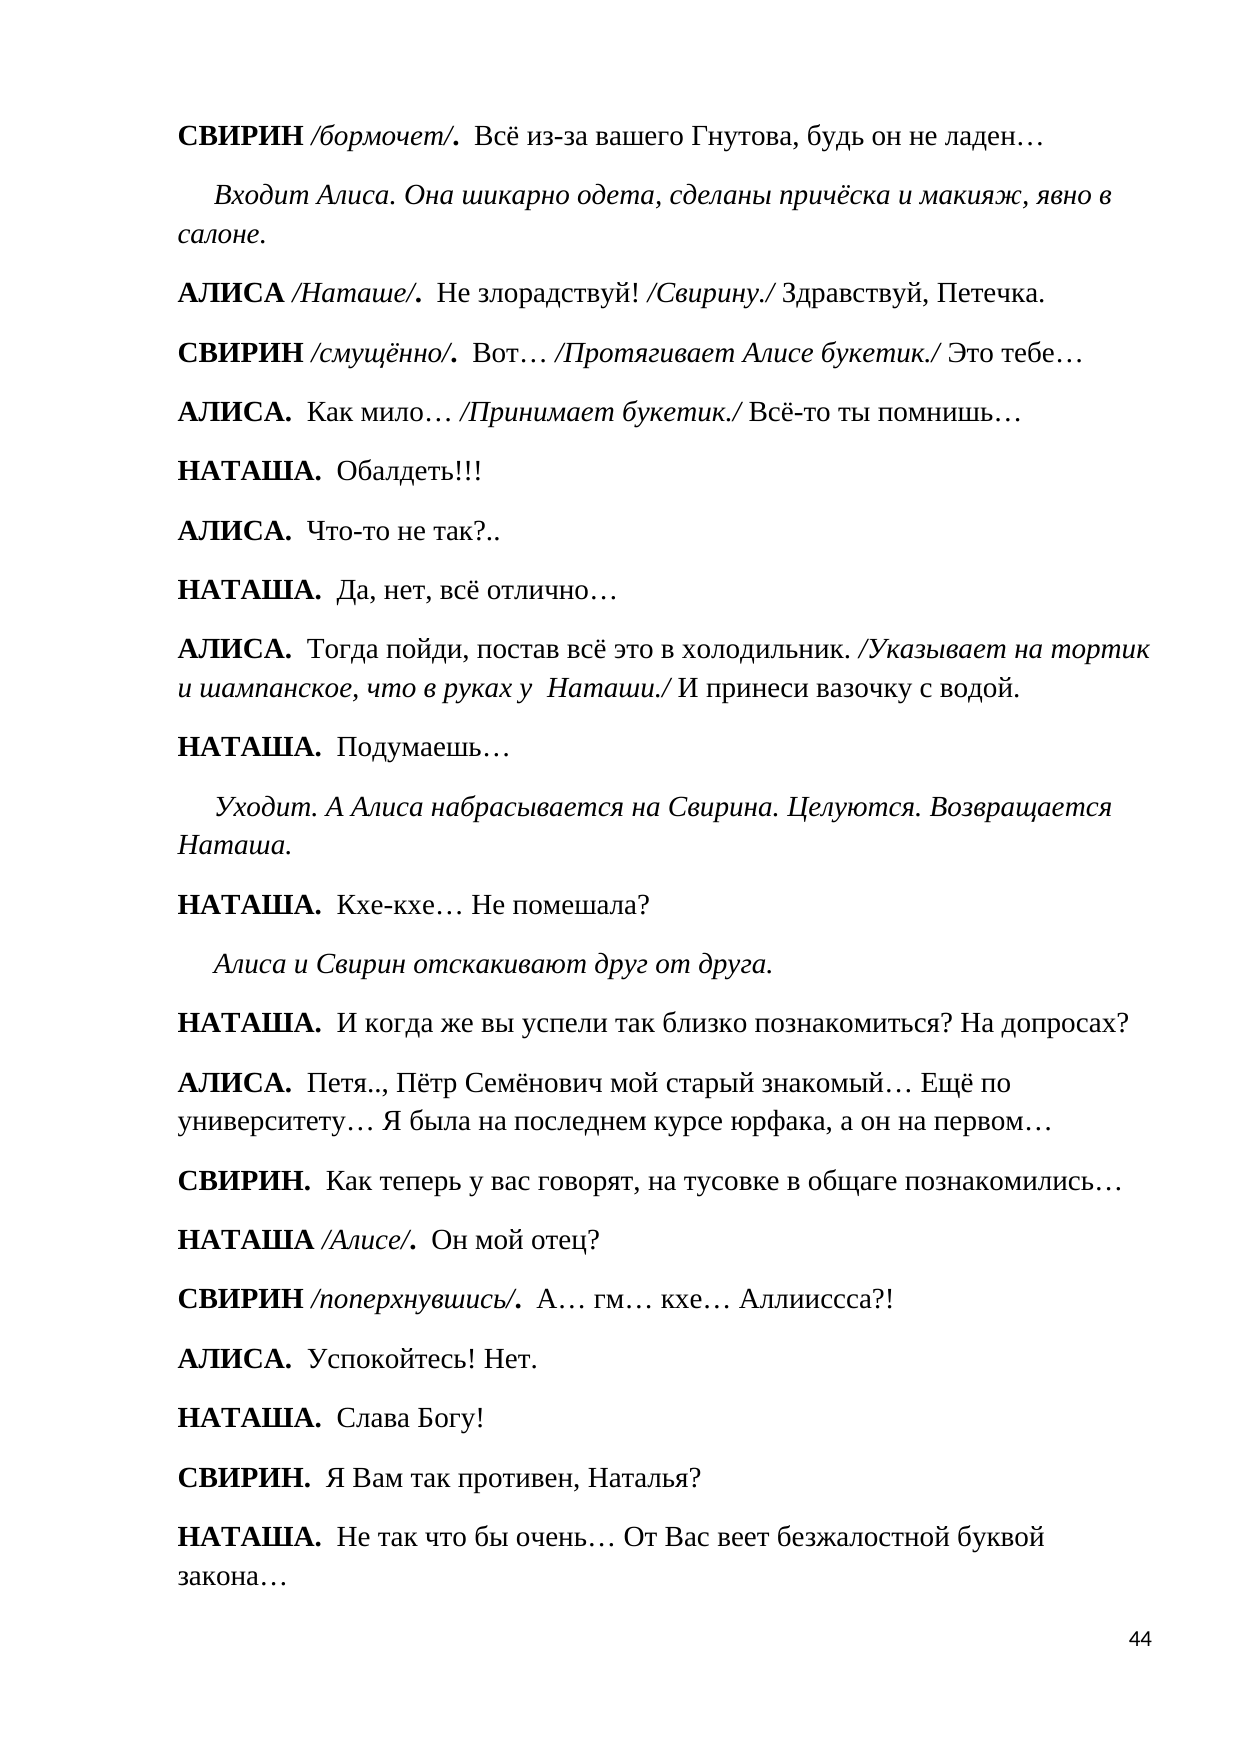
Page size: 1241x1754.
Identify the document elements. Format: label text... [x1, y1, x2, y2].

text Входит Алиса. Она шикарно одета, сделаны причёска и макияж, явно в салоне. [177, 177, 1152, 249]
text СВИРИН /бормочет/. Всё из-за вашего Гнутова, будь он не ладен… [177, 118, 1152, 152]
text АЛИСА. Петя.., Пётр Семёнович мой старый знакомый… Ещё по университету… Я была на последнем курсе юрфака, а он на первом… [177, 1065, 1152, 1137]
text СВИРИН /поперхнувшись/. А… гм… кхе… Аллииссса?! [177, 1282, 1152, 1315]
text НАТАША. Обалдеть!!! [177, 453, 1152, 487]
text Уходит. А Алиса набрасывается на Свирина. Целуются. Возвращается Наташа. [177, 789, 1152, 861]
text АЛИСА. Тогда пойди, постав всё это в холодильник. /Указывает на тортик и шампанское, что в руках у Наташи./ И принеси вазочку с водой. [177, 632, 1152, 704]
text НАТАША. И когда же вы успели так близко познакомиться? На допросах? [177, 1006, 1152, 1039]
text Алиса и Свирин отскакивают друг от друга. [177, 946, 1152, 980]
text АЛИСА. Как мило… /Принимает букетик./ Всё-то ты помнишь… [177, 394, 1152, 428]
text НАТАША /Алисе/. Он мой отец? [177, 1222, 1152, 1256]
text АЛИСА. Успокойтесь! Нет. [177, 1341, 1152, 1374]
text СВИРИН /смущённо/. Вот… /Протягивает Алисе букетик./ Это тебе… [177, 335, 1152, 368]
text АЛИСА /Наташе/. Не злорадствуй! /Свирину./ Здравствуй, Петечка. [177, 275, 1152, 309]
text НАТАША. Кхе-кхе… Не помешала? [177, 887, 1152, 920]
text СВИРИН. Как теперь у вас говорят, на тусовке в общаге познакомились… [177, 1163, 1152, 1196]
text НАТАША. Да, нет, всё отлично… [177, 572, 1152, 606]
text НАТАША. Подумаешь… [177, 729, 1152, 763]
text НАТАША. Не так что бы очень… От Вас веет безжалостной буквой закона… [177, 1519, 1152, 1591]
text АЛИСА. Что-то не так?.. [177, 513, 1152, 546]
text НАТАША. Слава Богу! [177, 1400, 1152, 1434]
text СВИРИН. Я Вам так противен, Наталья? [177, 1460, 1152, 1493]
